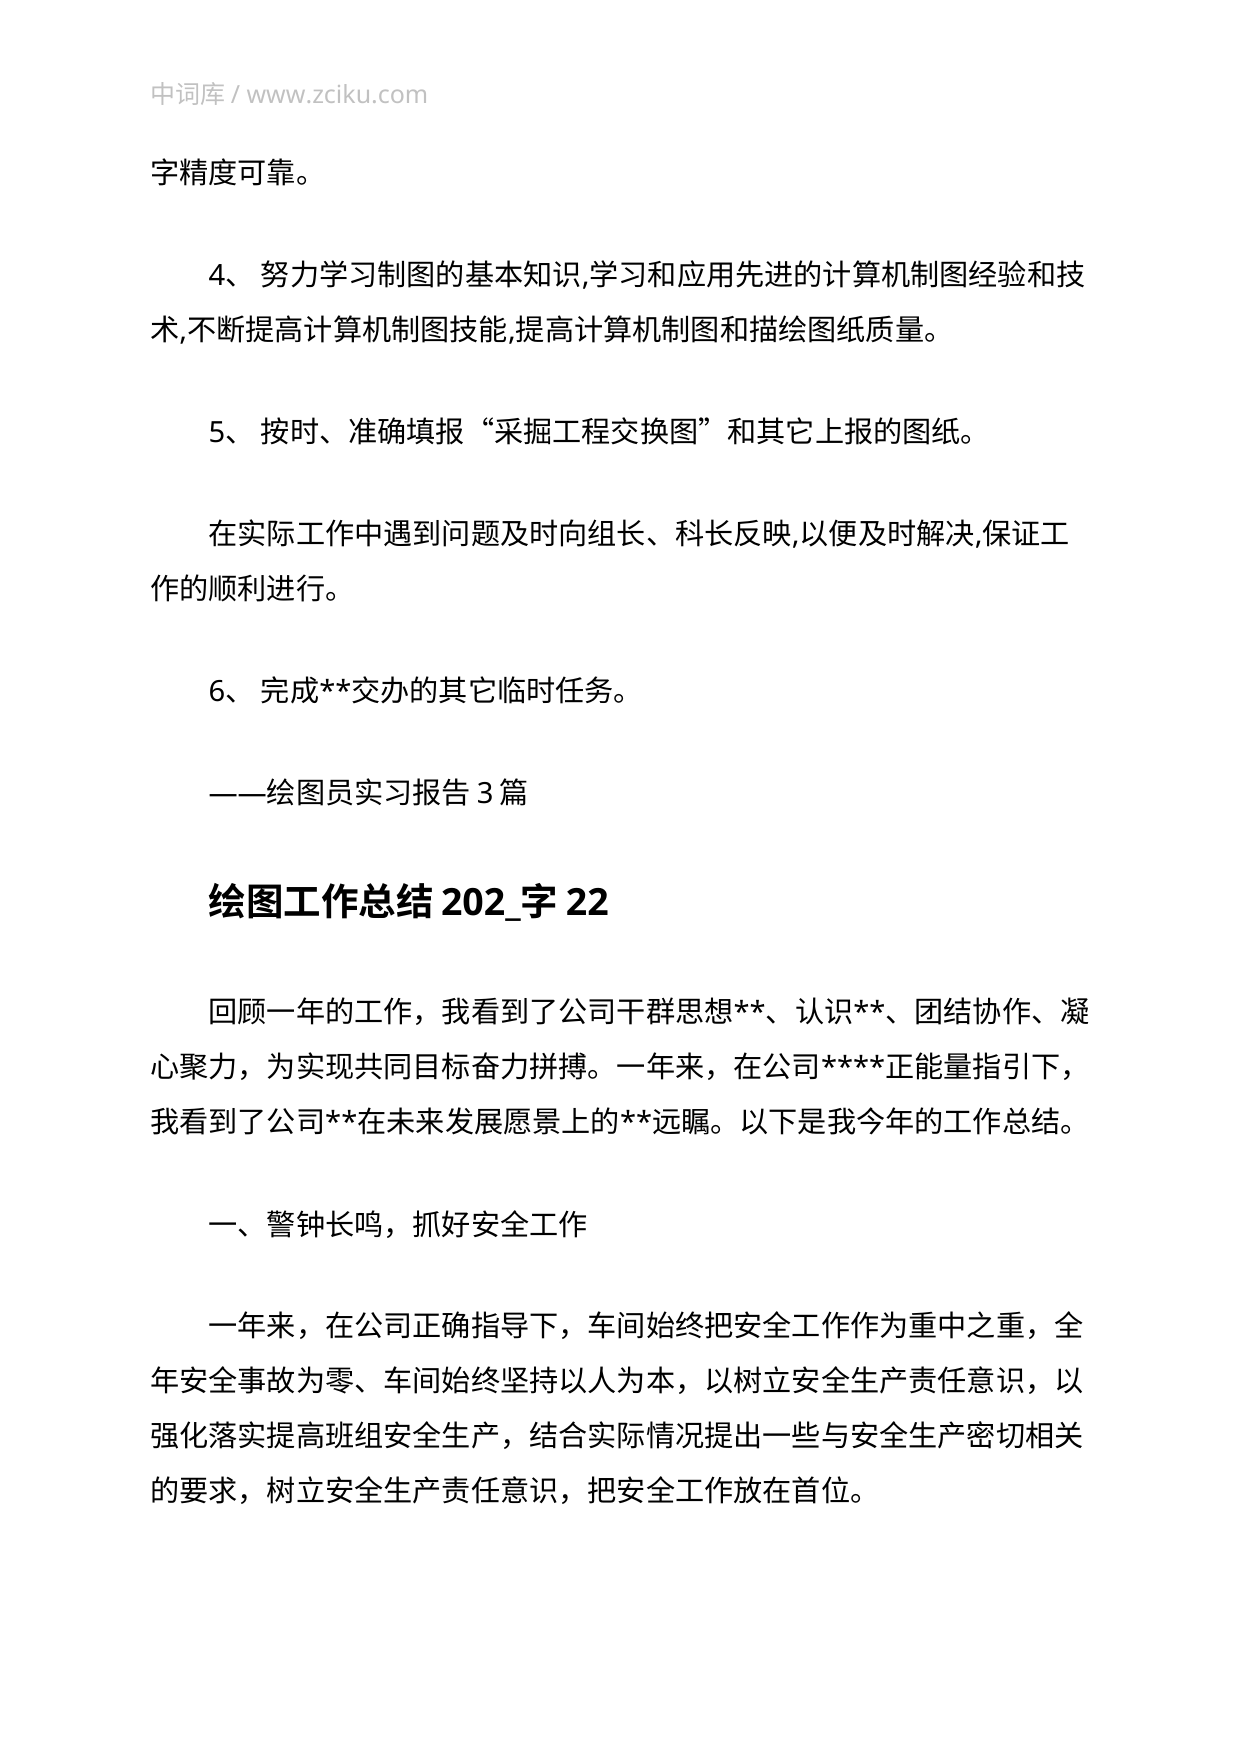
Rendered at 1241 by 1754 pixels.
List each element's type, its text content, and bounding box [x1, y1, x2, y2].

text 6、 完成**交办的其它临时任务。 [150, 667, 1090, 710]
text 回顾一年的工作，我看到了公司干群思想**、认识**、团结协作、凝心聚力，为实现共同目标奋力拼搏。一年来，在公司****正能量指引下，我看到了公司**在未来发展愿景上的**远瞩。以下是我今年的工作总结。 [150, 989, 1090, 1141]
text 一年来，在公司正确指导下，车间始终把安全工作作为重中之重，全年安全事故为零、车间始终坚持以人为本，以树立安全生产责任意识，以强化落实提高班组安全生产，结合实际情况提出一些与安全生产密切相关的要求，树立安全生产责任意识，把安全工作放在首位。 [150, 1303, 1090, 1510]
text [150, 150, 1090, 192]
text 5、 按时、准确填报“采掘工程交换图”和其它上报的图纸。 [150, 409, 1090, 451]
text 绘图工作总结202_字22 [150, 871, 1090, 926]
text ——绘图员实习报告3篇 [150, 769, 1090, 812]
text 在实际工作中遇到问题及时向组长、科长反映,以便及时解决,保证工作的顺利进行。 [150, 511, 1090, 608]
text 一、警钟长鸣，抓好安全工作 [150, 1201, 1090, 1243]
text 4、 努力学习制图的基本知识,学习和应用先进的计算机制图经验和技术,不断提高计算机制图技能,提高计算机制图和描绘图纸质量。 [150, 252, 1090, 349]
